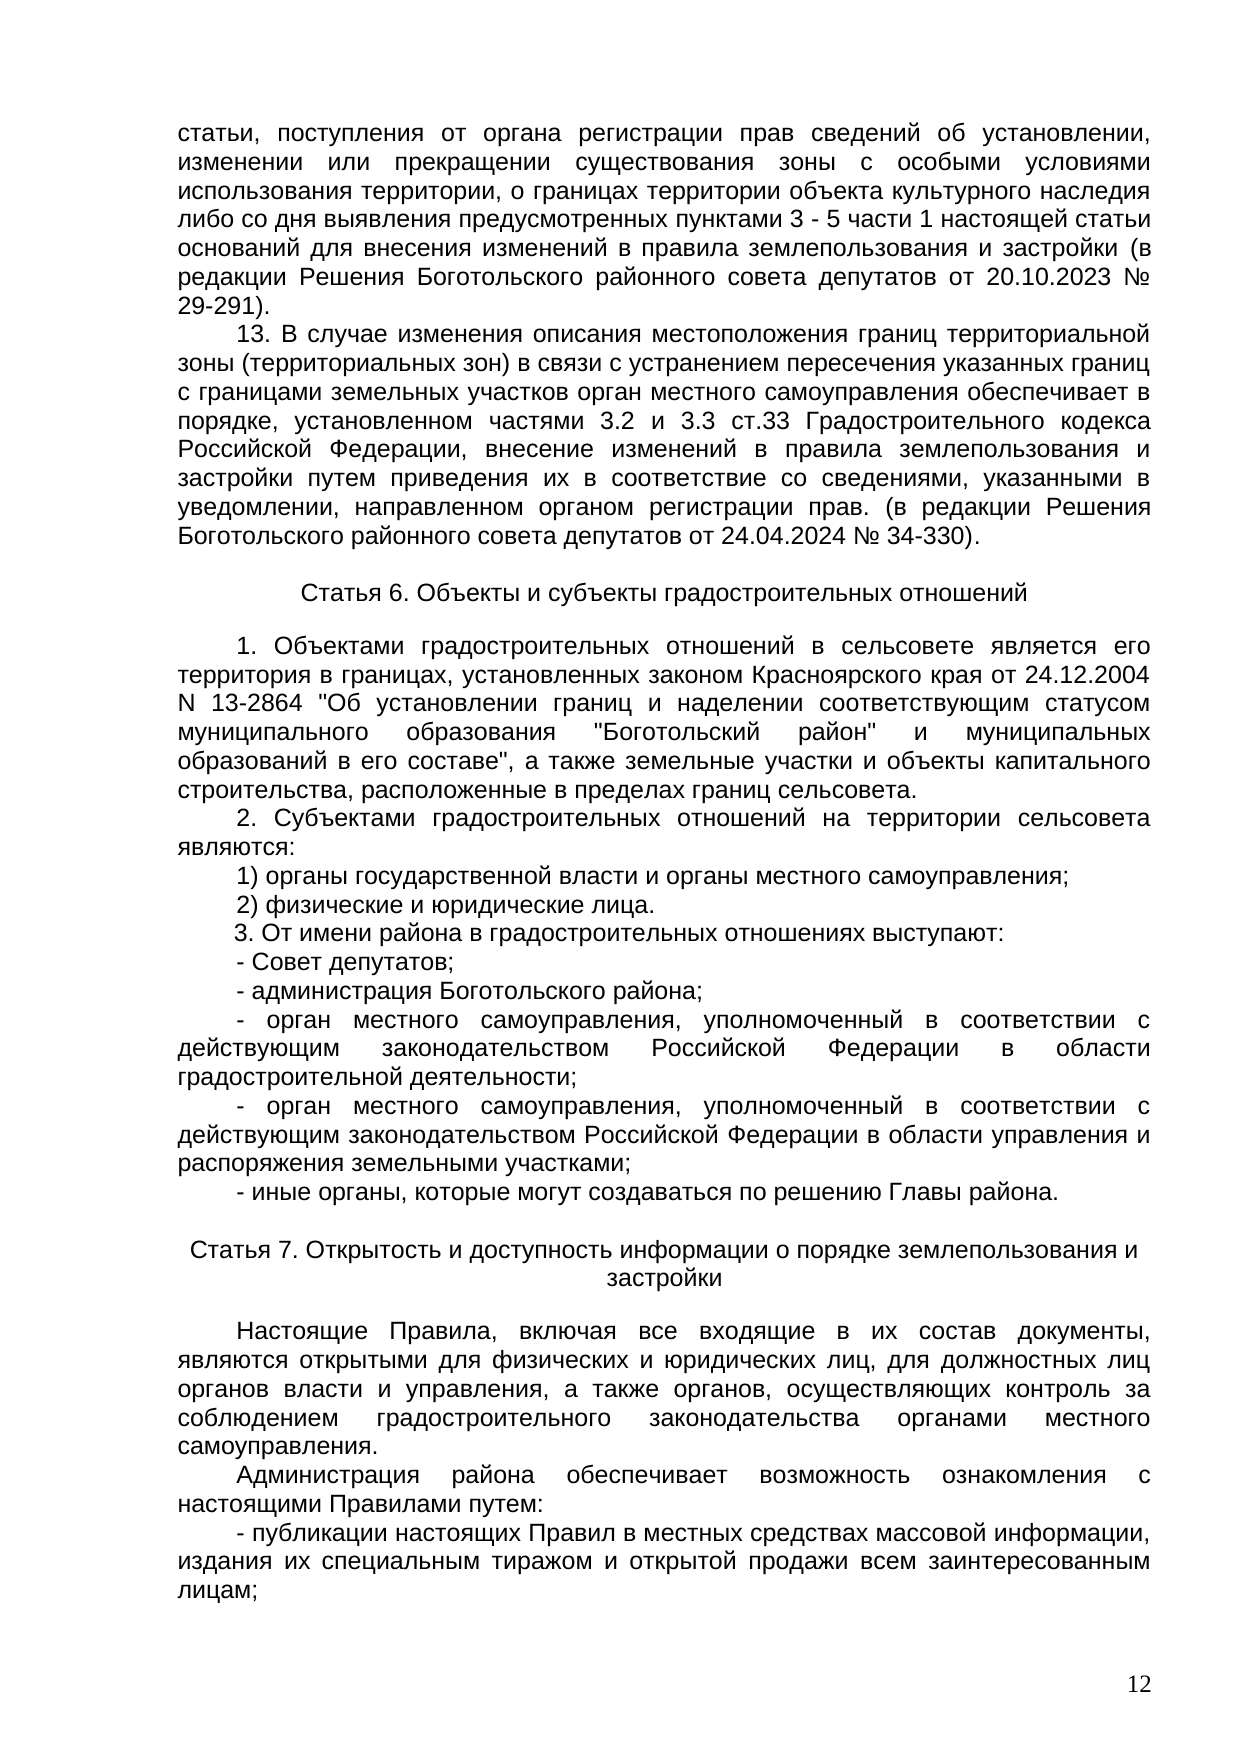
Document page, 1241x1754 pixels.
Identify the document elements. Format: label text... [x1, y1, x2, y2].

text - публикации настоящих Правил в местных средствах массовой информации, издания их специальным тиражом и открытой продажи всем заинтересованным лицам; [177, 1517, 1152, 1604]
text - орган местного самоуправления, уполномоченный в соответствии с действующим законодательством Российской Федерации в области управления и распоряжения земельными участками; [177, 1091, 1152, 1177]
text Администрация района обеспечивает возможность ознакомления с настоящими Правилами путем: [177, 1460, 1152, 1517]
text - Совет депутатов; [177, 947, 1152, 976]
text - администрация Боготольского района; [177, 976, 1152, 1005]
subtitle Статья 6. Объекты и субъекты градостроительных отношений [177, 578, 1152, 607]
text 1. Объектами градостроительных отношений в сельсовете является его территория в границах, установленных законом Красноярского края от 24.12.2004 N 13-2864 "Об установлении границ и наделении соответствующим статусом муниципального образования "Боготольский район" и муниципальных образований в его составе", а также земельные участки и объекты капитального строительства, расположенные в пределах границ сельсовета. [177, 631, 1152, 803]
text Настоящие Правила, включая все входящие в их состав документы, являются открытыми для физических и юридических лиц, для должностных лиц органов власти и управления, а также органов, осуществляющих контроль за соблюдением градостроительного законодательства органами местного самоуправления. [177, 1316, 1152, 1460]
text 13. В случае изменения описания местоположения границ территориальной зоны (территориальных зон) в связи с устранением пересечения указанных границ с границами земельных участков орган местного самоуправления обеспечивает в порядке, установленном частями 3.2 и 3.3 ст.33 Градостроительного кодекса Российской Федерации, внесение изменений в правила землепользования и застройки путем приведения их в соответствие со сведениями, указанными в уведомлении, направленном органом регистрации прав. (в редакции Решения Боготольского районного совета депутатов от 24.04.2024 № 34-330). [177, 319, 1152, 549]
text - иные органы, которые могут создаваться по решению Главы района. [177, 1177, 1152, 1206]
text 2) физические и юридические лица. [177, 890, 1152, 918]
text 3. От имени района в градостроительных отношениях выступают: [177, 918, 1152, 947]
text 2. Субъектами градостроительных отношений на территории сельсовета являются: [177, 803, 1152, 861]
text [177, 118, 1152, 319]
text 1) органы государственной власти и органы местного самоуправления; [177, 861, 1152, 890]
subtitle Статья 7. Открытость и доступность информации о порядке землепользования и застройки [177, 1235, 1152, 1292]
text - орган местного самоуправления, уполномоченный в соответствии с действующим законодательством Российской Федерации в области градостроительной деятельности; [177, 1005, 1152, 1091]
